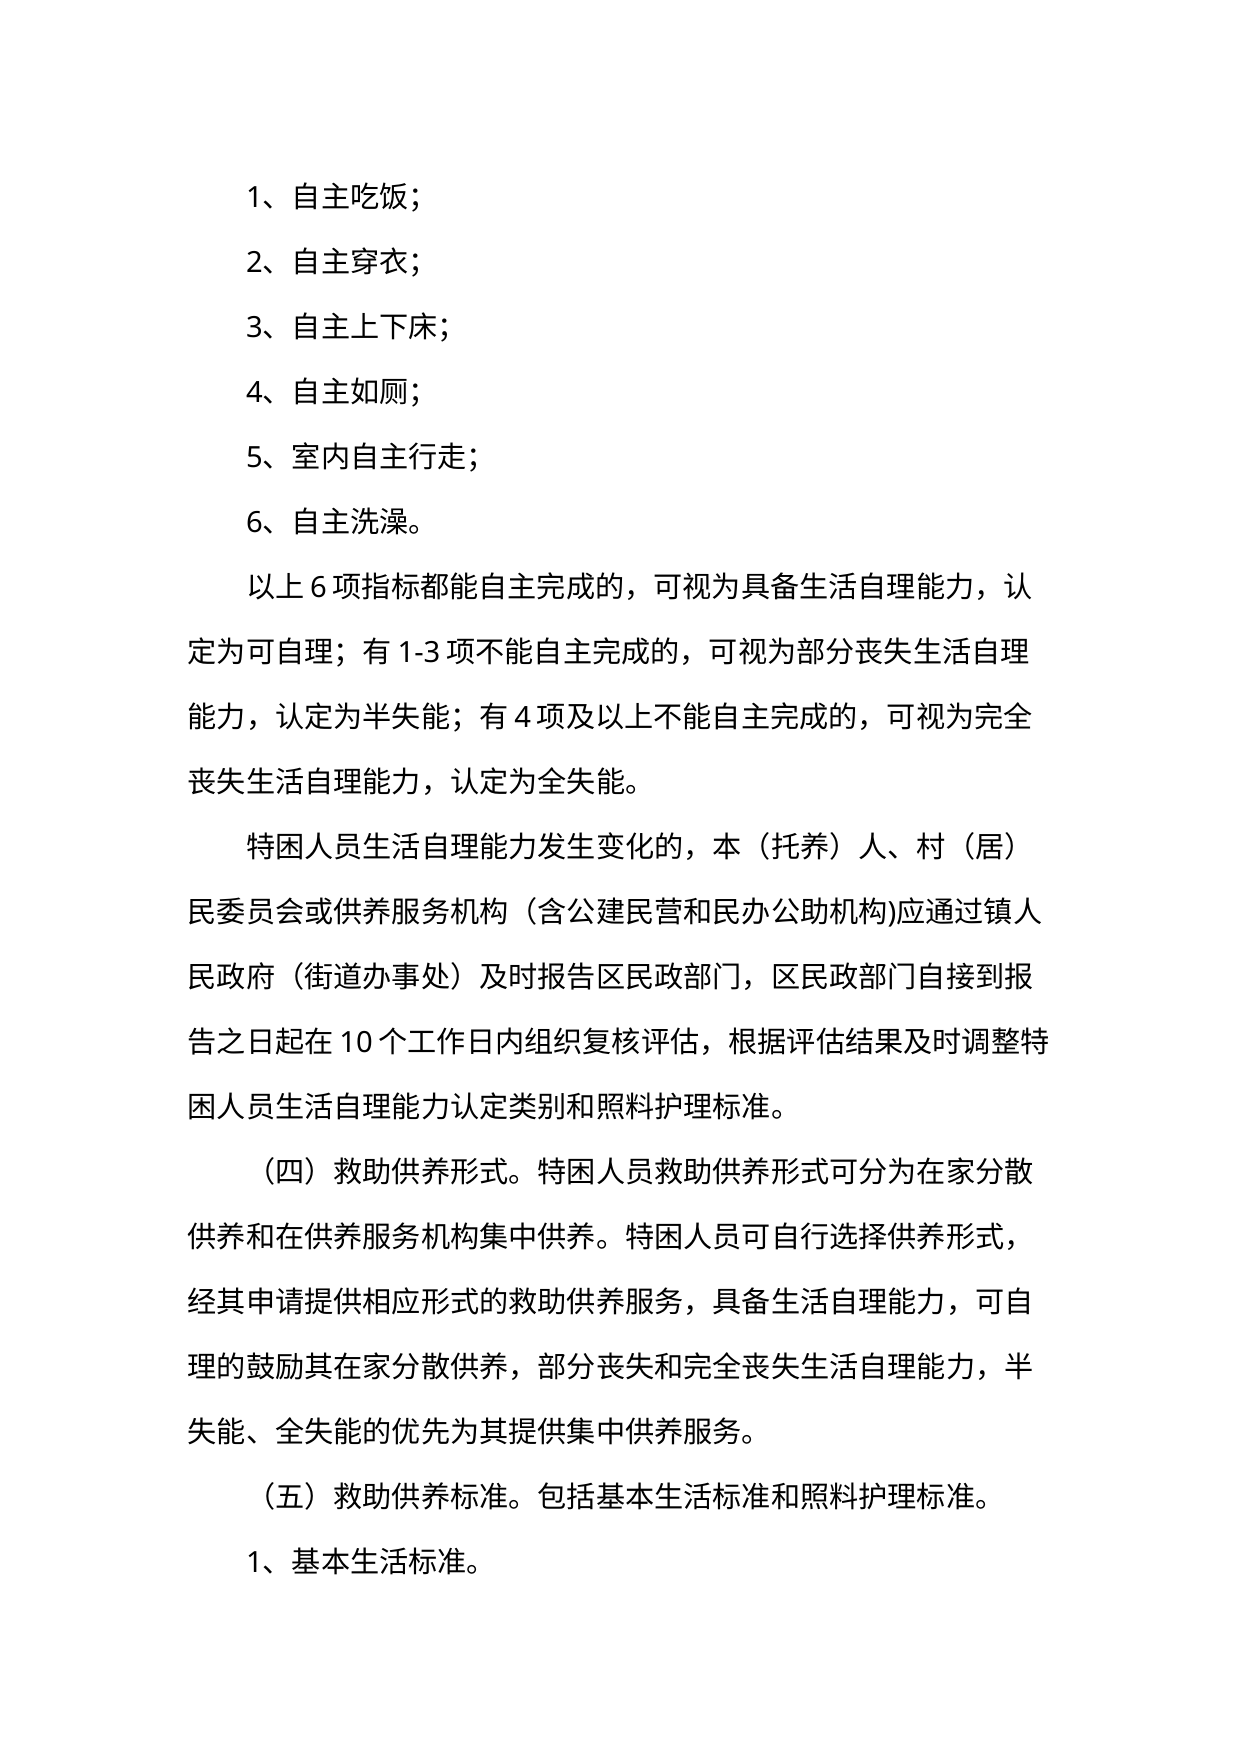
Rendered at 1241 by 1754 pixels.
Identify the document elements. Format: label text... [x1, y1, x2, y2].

text （五）救助供养标准。包括基本生活标准和照料护理标准。 [187, 1462, 1053, 1527]
text 3、自主上下床； [187, 292, 1053, 357]
text 6、自主洗澡。 [187, 487, 1053, 552]
text 1、基本生活标准。 [187, 1527, 1053, 1592]
text （四）救助供养形式。特困人员救助供养形式可分为在家分散供养和在供养服务机构集中供养。特困人员可自行选择供养形式，经其申请提供相应形式的救助供养服务，具备生活自理能力，可自理的鼓励其在家分散供养，部分丧失和完全丧失生活自理能力，半失能、全失能的优先为其提供集中供养服务。 [187, 1137, 1053, 1462]
text 4、自主如厕； [187, 357, 1053, 422]
text 以上6项指标都能自主完成的，可视为具备生活自理能力，认定为可自理；有1-3项不能自主完成的，可视为部分丧失生活自理能力，认定为半失能；有4项及以上不能自主完成的，可视为完全丧失生活自理能力，认定为全失能。 [187, 552, 1053, 812]
text 1、自主吃饭； [187, 162, 1053, 227]
text 5、室内自主行走； [187, 422, 1053, 487]
text 特困人员生活自理能力发生变化的，本（托养）人、村（居）民委员会或供养服务机构（含公建民营和民办公助机构)应通过镇人民政府（街道办事处）及时报告区民政部门，区民政部门自接到报告之日起在10个工作日内组织复核评估，根据评估结果及时调整特困人员生活自理能力认定类别和照料护理标准。 [187, 812, 1053, 1137]
text 2、自主穿衣； [187, 227, 1053, 292]
